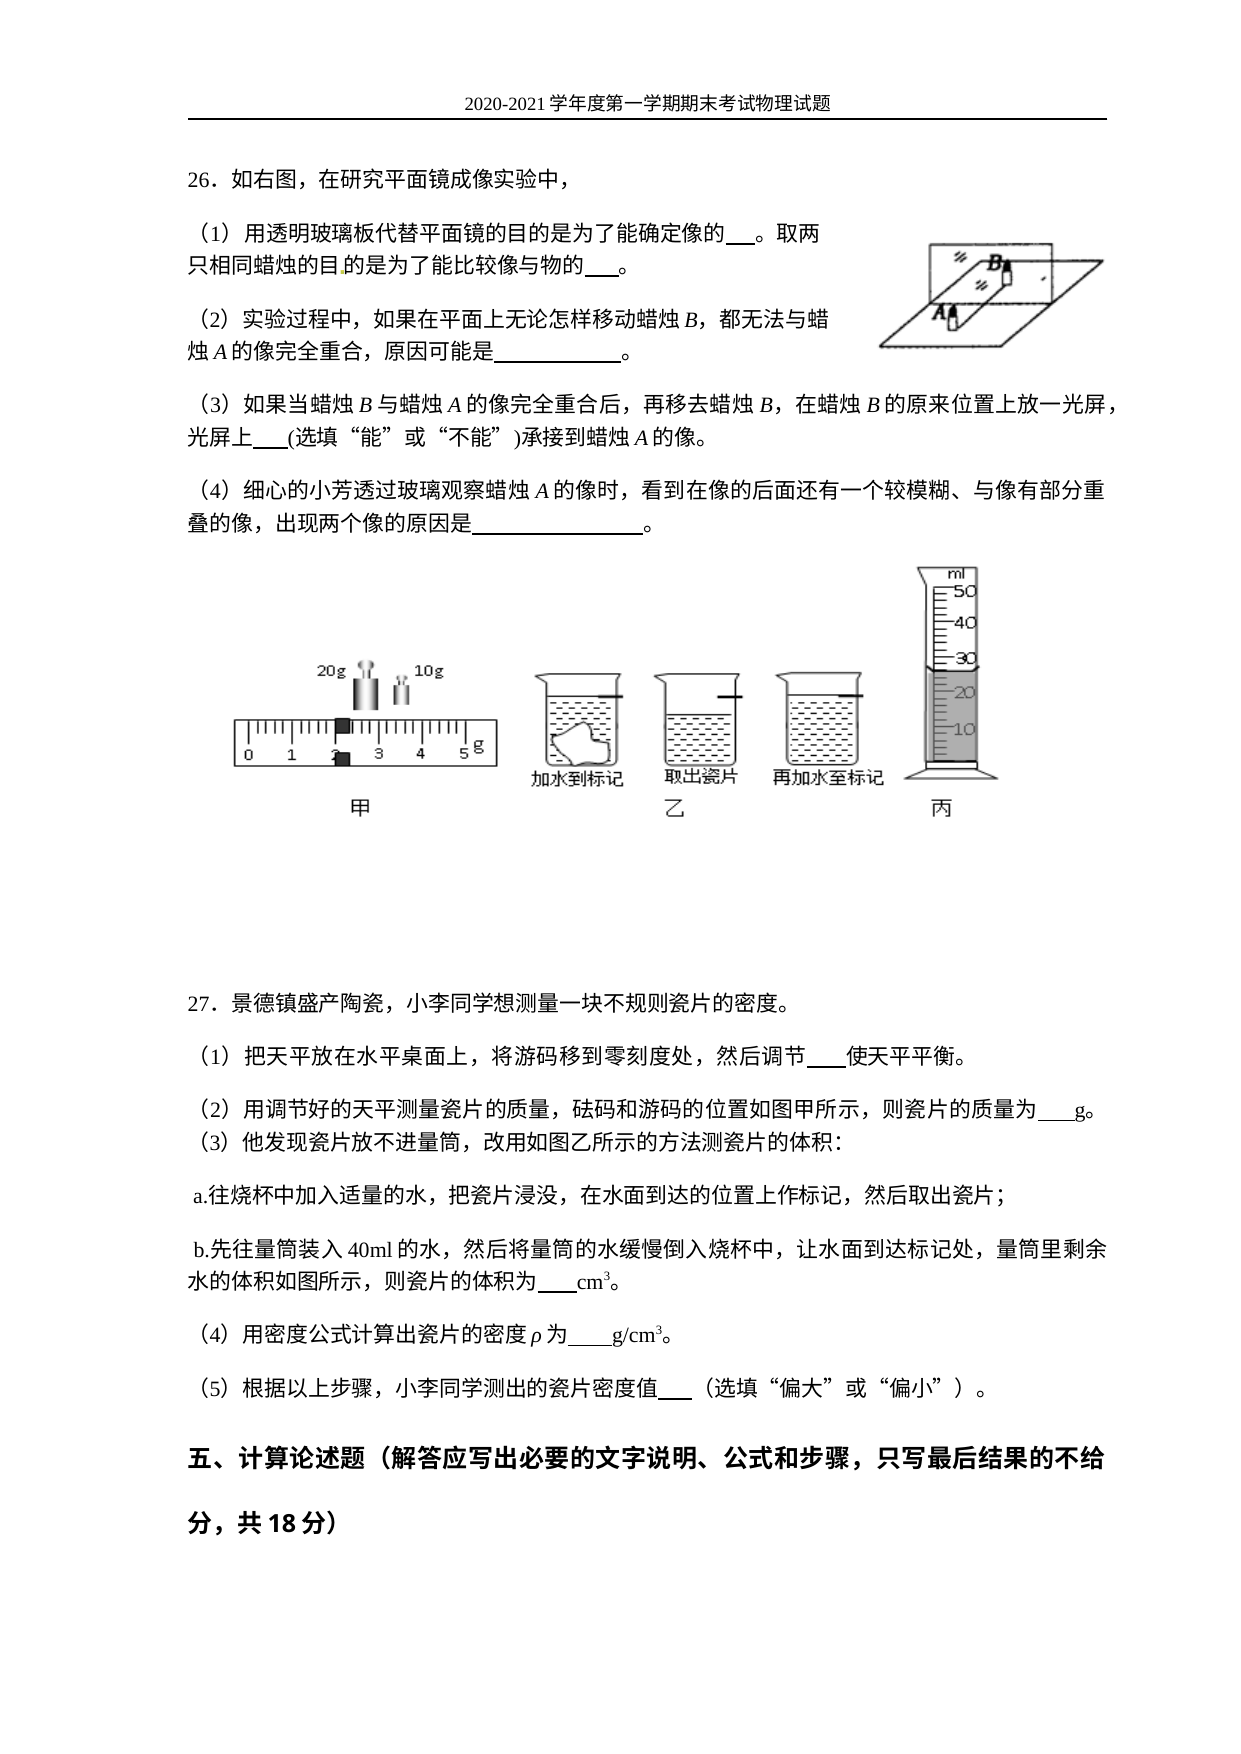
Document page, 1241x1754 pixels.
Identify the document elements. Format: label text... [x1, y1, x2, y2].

text （1）用透明玻璃板代替平面镜的目的是为了能确定像的 。取两只相同蜡烛的目的是为了能比较像与物的 。 [187, 215, 1107, 280]
text （3）如果当蜡烛B与蜡烛A的像完全重合后，再移去蜡烛B，在蜡烛B的原来位置上放一光屏，光屏上 (选填“能”或“不能”)承接到蜡烛A的像。 [187, 387, 1107, 452]
text （1）把天平放在水平桌面上，将游码移到零刻度处，然后调节 使天平平衡。 [187, 1039, 1107, 1071]
text （2）实验过程中，如果在平面上无论怎样移动蜡烛B，都无法与蜡烛A的像完全重合，原因可能是 。 [187, 301, 1107, 366]
text （5）根据以上步骤，小李同学测出的瓷片密度值 （选填“偏大”或“偏小”）。 [187, 1370, 1107, 1403]
text （4）用密度公式计算出瓷片的密度ρ为 g/cm3。 [187, 1317, 1107, 1349]
picture [872, 218, 1114, 357]
text （4）细心的小芳透过玻璃观察蜡烛A的像时，看到在像的后面还有一个较模糊、与像有部分重叠的像，出现两个像的原因是 。 [187, 473, 1107, 538]
picture [228, 559, 1000, 826]
text 27．景德镇盛产陶瓷，小李同学想测量一块不规则瓷片的密度。 [187, 985, 1107, 1018]
text （2）用调节好的天平测量瓷片的质量，砝码和游码的位置如图甲所示，则瓷片的质量为 g。（3）他发现瓷片放不进量筒，改用如图乙所示的方法测瓷片的体积： [187, 1092, 1107, 1157]
text 五、计算论述题（解答应写出必要的文字说明、公式和步骤，只写最后结果的不给分，共18分） [187, 1424, 1107, 1554]
text 26．如右图，在研究平面镜成像实验中， [187, 162, 1107, 194]
text b.先往量筒装入40ml的水，然后将量筒的水缓慢倒入烧杯中，让水面到达标记处，量筒里剩余水的体积如图所示，则瓷片的体积为 cm3。 [187, 1231, 1107, 1296]
text a.往烧杯中加入适量的水，把瓷片浸没，在水面到达的位置上作标记，然后取出瓷片； [187, 1178, 1107, 1210]
